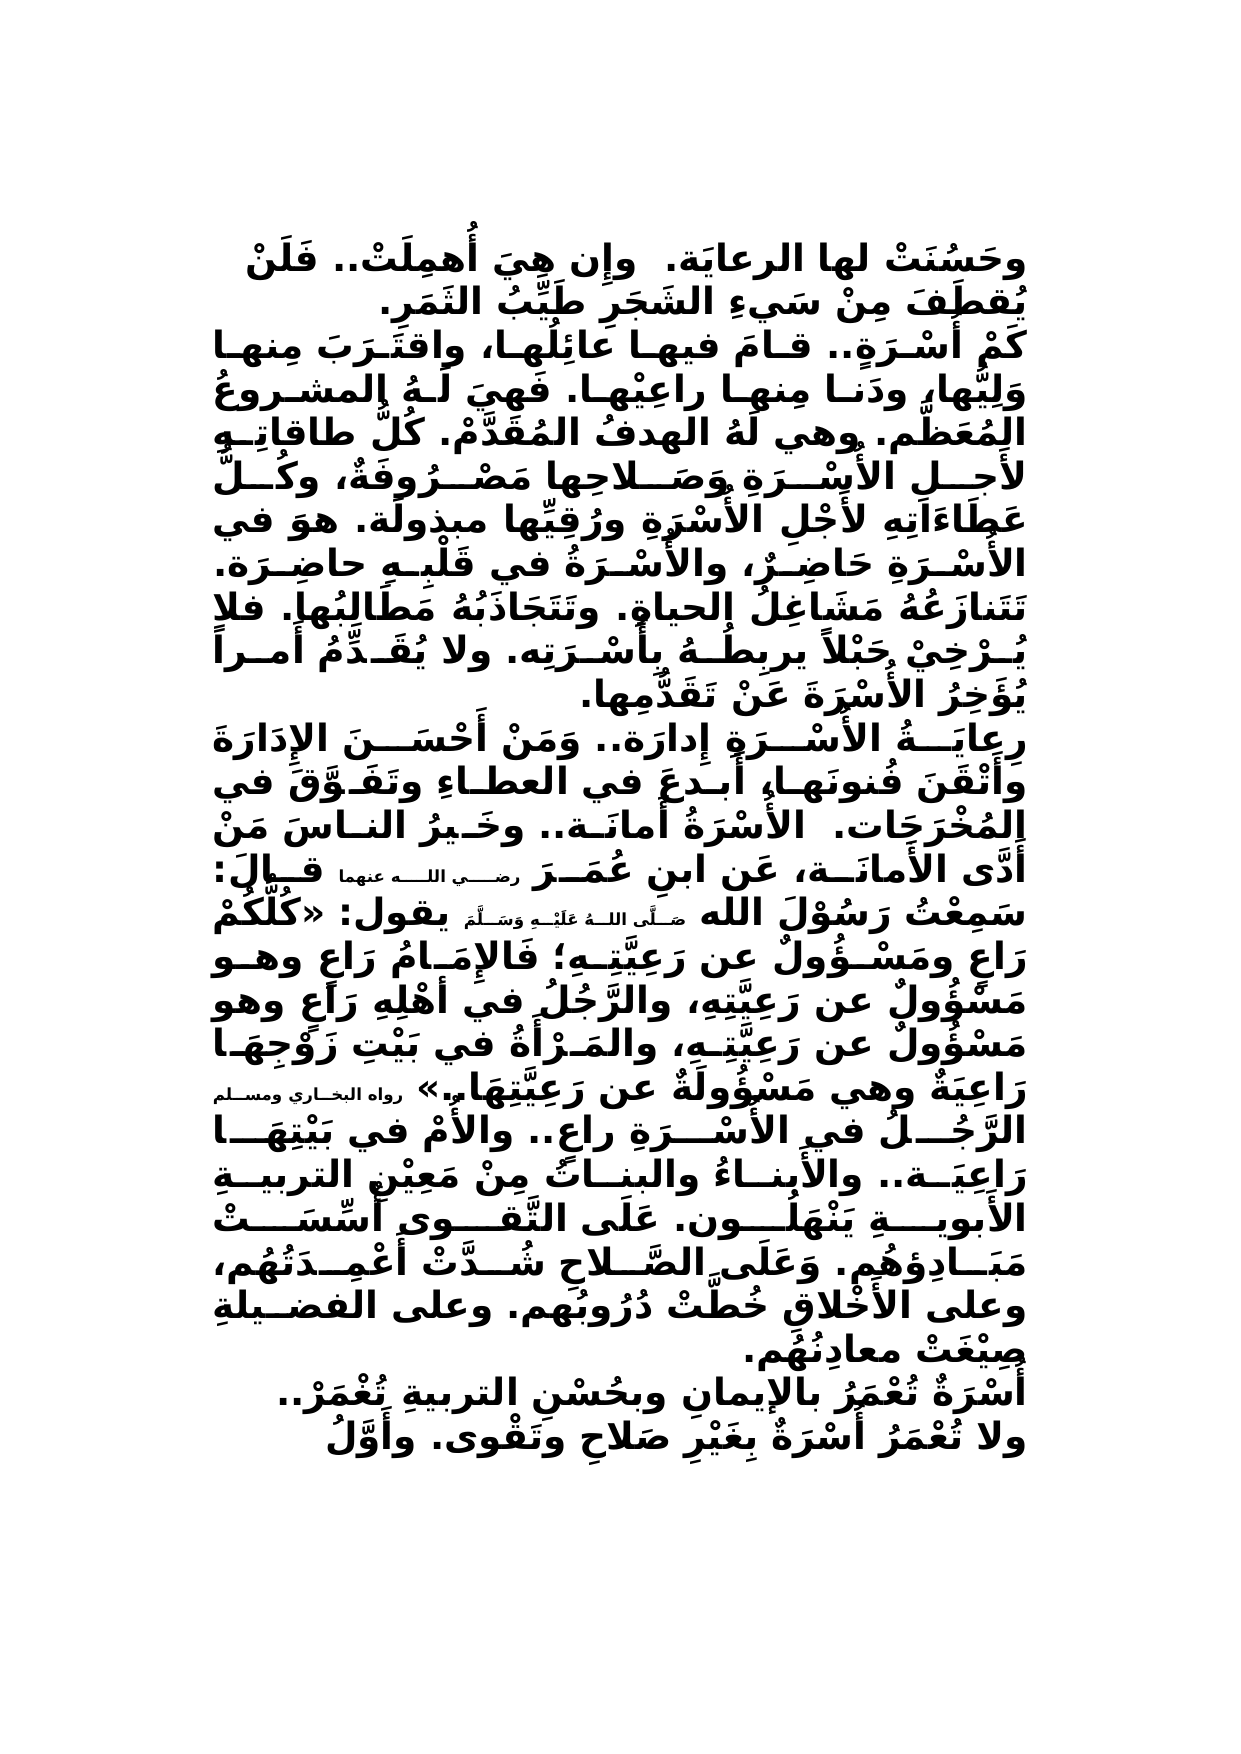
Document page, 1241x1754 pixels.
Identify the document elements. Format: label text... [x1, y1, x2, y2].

text كَمْ أُسْرَةٍ.. قامَ فيها عائِلُها، واقتَرَبَ مِنها وَلِيُّها، ودَنا مِنها راعِيْها. فَهيَ لَهُ المشروعُ المُعَظَّم. وهي لَهُ الهدفُ المُقَدَّمْ. كُلُّ طاقاتِهِ لأَجلِ الأُسْرَةِ وَصَلاحِها مَصْرُوفَةٌ، وكُلُّ عَطَاءَاتِهِ لأَجْلِ الأُسْرَةِ ورُقِيِّها مبذولَة. هوَ في الأُسْرَةِ حَاضِرٌ، والأُسْرَةُ في قَلْبِهِ حاضِرَة. تَتَنازَعُهُ مَشَاغِلُ الحياةِ. وتَتَجَاذَبُهُ مَطَالِبُها. فلا يُرْخِيْ حَبْلاً يربِطُهُ بِأُسْرَتِه. ولا يُقَدِّمُ أَمراً يُؤَخِرُ الأُسْرَةَ عَنْ تَقَدُّمِها. [213, 323, 1028, 716]
text رِعايَةُ الأُسْرَةِ إِدارَة.. وَمَنْ أَحْسَنَ الإِدَارَةَ وأَتْقَنَ فُنونَها، أَبدعَ في العطاءِ وتَفَوَّقَ في المُخْرَجَات. الأُسْرَةُ أَمانَة.. وخَيرُ الناسَ مَنْ أَدَّى الأَمانَة، عَن ابنِ عُمَرَ رضي الله عنهما قالَ: سَمِعْتُ رَسُوْلَ الله صَلَّى اللهُ عَلَيْهِ وَسَلَّمَ يقول: «كُلُّكُمْ رَاعٍ ومَسْؤُولٌ عن رَعِيَّتِهِ؛ فَالإِمَامُ رَاعٍ وهو مَسْؤُولٌ عن رَعِيَّتِهِ، والرَّجُلُ في أهْلِهِ رَاعٍ وهو مَسْؤُولٌ عن رَعِيَّتِهِ، والمَرْأَةُ في بَيْتِ زَوْجِهَا رَاعِيَةٌ وهي مَسْؤُولَةٌ عن رَعِيَّتِهَا..» رواه البخاري ومسلم الرَّجُلُ في الأُسْرَةِ راعٍ.. والأُمْ في بَيْتِهَا رَاعِيَة.. والأَبناءُ والبناتُ مِنْ مَعِيْنِ التربيةِ الأَبويةِ يَنْهَلُون. عَلَى التَّقوى أُسِّسَتْ مَبَادِؤهُم. وَعَلَى الصَّلاحِ شُدَّتْ أَعْمِدَتُهُم، وعلى الأَخْلاقِ خُطَّتْ دُرُوبُهم. وعلى الفضيلةِ صِيْغَتْ معادِنُهُم. [213, 716, 1028, 1371]
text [213, 1371, 1028, 1458]
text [213, 236, 1028, 323]
